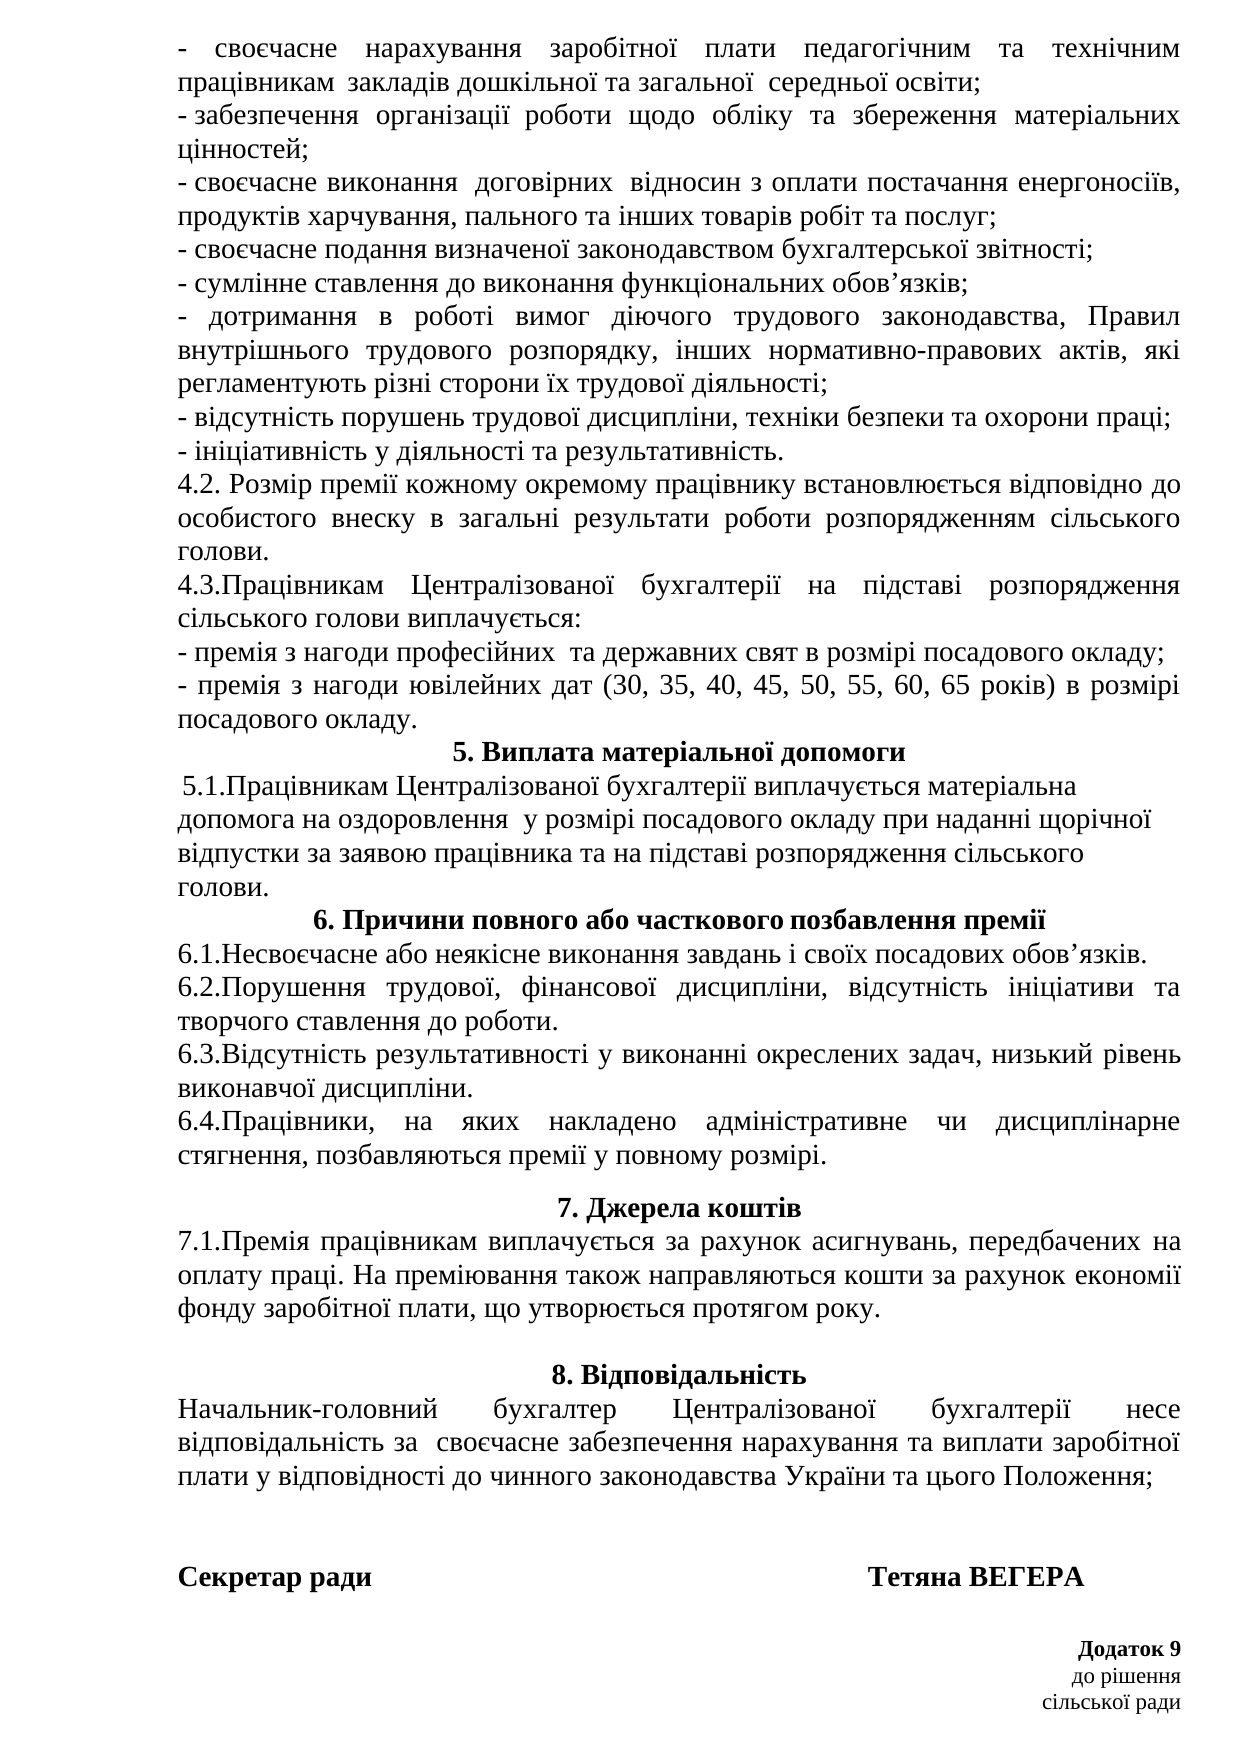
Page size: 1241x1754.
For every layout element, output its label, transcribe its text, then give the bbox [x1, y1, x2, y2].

text 5.1.Працівникам Централізованої бухгалтерії виплачується матеріальна допомога на оздоровлення у розмірі посадового окладу при наданні щорічної відпустки за заявою працівника та на підставі розпорядження сільського голови. [177, 768, 1181, 902]
text - своєчасне подання визначеної законодавством бухгалтерської звітності; [177, 231, 1181, 265]
text 5. Виплата матеріальної допомоги [177, 734, 1181, 768]
text 6.4.Працівники, на яких накладено адміністративне чи дисциплінарне стягнення, позбавляються премії у повному розмірі. [177, 1103, 1181, 1171]
text 7. Джерела коштів [177, 1190, 1181, 1223]
text Начальник-головний бухгалтер Централізованої бухгалтерії несе відповідальність за своєчасне забезпечення нарахування та виплати заробітної плати у відповідності до чинного законодавства України та цього Положення; [177, 1391, 1181, 1492]
text - сумлінне ставлення до виконання функціональних обов’язків; [177, 265, 1181, 298]
text 6.1.Несвоєчасне або неякісне виконання завдань і своїх посадових обов’язків. [177, 936, 1181, 969]
text Секретар ради Тетяна ВЕГЕРА [177, 1559, 1181, 1592]
text 7.1.Премія працівникам виплачується за рахунок асигнувань, передбачених на оплату праці. На преміювання також направляються кошти за рахунок економії фонду заробітної плати, що утворюється протягом року. [177, 1223, 1181, 1324]
text - премія з нагоди ювілейних дат (30, 35, 40, 45, 50, 55, 60, 65 років) в розмірі посадового окладу. [177, 667, 1181, 734]
text 8. Відповідальність [177, 1357, 1181, 1391]
text - забезпечення організації роботи щодо обліку та збереження матеріальних цінностей; [177, 97, 1181, 164]
text - премія з нагоди професійних та державних свят в розмірі посадового окладу; [177, 634, 1181, 667]
text 4.3.Працівникам Централізованої бухгалтерії на підставі розпорядження сільського голови виплачується: [177, 567, 1181, 634]
text 6.3.Відсутність результативності у виконанні окреслених задач, низький рівень виконавчої дисципліни. [177, 1036, 1181, 1103]
text 4.2. Розмір премії кожному окремому працівнику встановлюється відповідно до особистого внеску в загальні результати роботи розпорядженням сільського голови. [177, 466, 1181, 567]
text Додаток 9 [177, 1635, 1181, 1662]
text 6.2.Порушення трудової, фінансової дисципліни, відсутність ініціативи та творчого ставлення до роботи. [177, 969, 1181, 1036]
text до рішення [177, 1662, 1181, 1688]
text 6. Причини повного або часткового позбавлення премії [177, 902, 1181, 936]
text сільської ради [177, 1688, 1181, 1714]
text - відсутність порушень трудової дисципліни, техніки безпеки та охорони праці; [177, 399, 1181, 433]
text - своєчасне виконання договірних відносин з оплати постачання енергоносіїв, продуктів харчування, пального та інших товарів робіт та послуг; [177, 164, 1181, 231]
text - своєчасне нарахування заробітної плати педагогічним та технічним працівникам закладів дошкільної та загальної середньої освіти; [177, 30, 1181, 97]
text - дотримання в роботі вимог діючого трудового законодавства, Правил внутрішнього трудового розпорядку, інших нормативно-правових актів, які регламентують різні сторони їх трудової діяльності; [177, 298, 1181, 399]
text - ініціативність у діяльності та результативність. [177, 433, 1181, 466]
